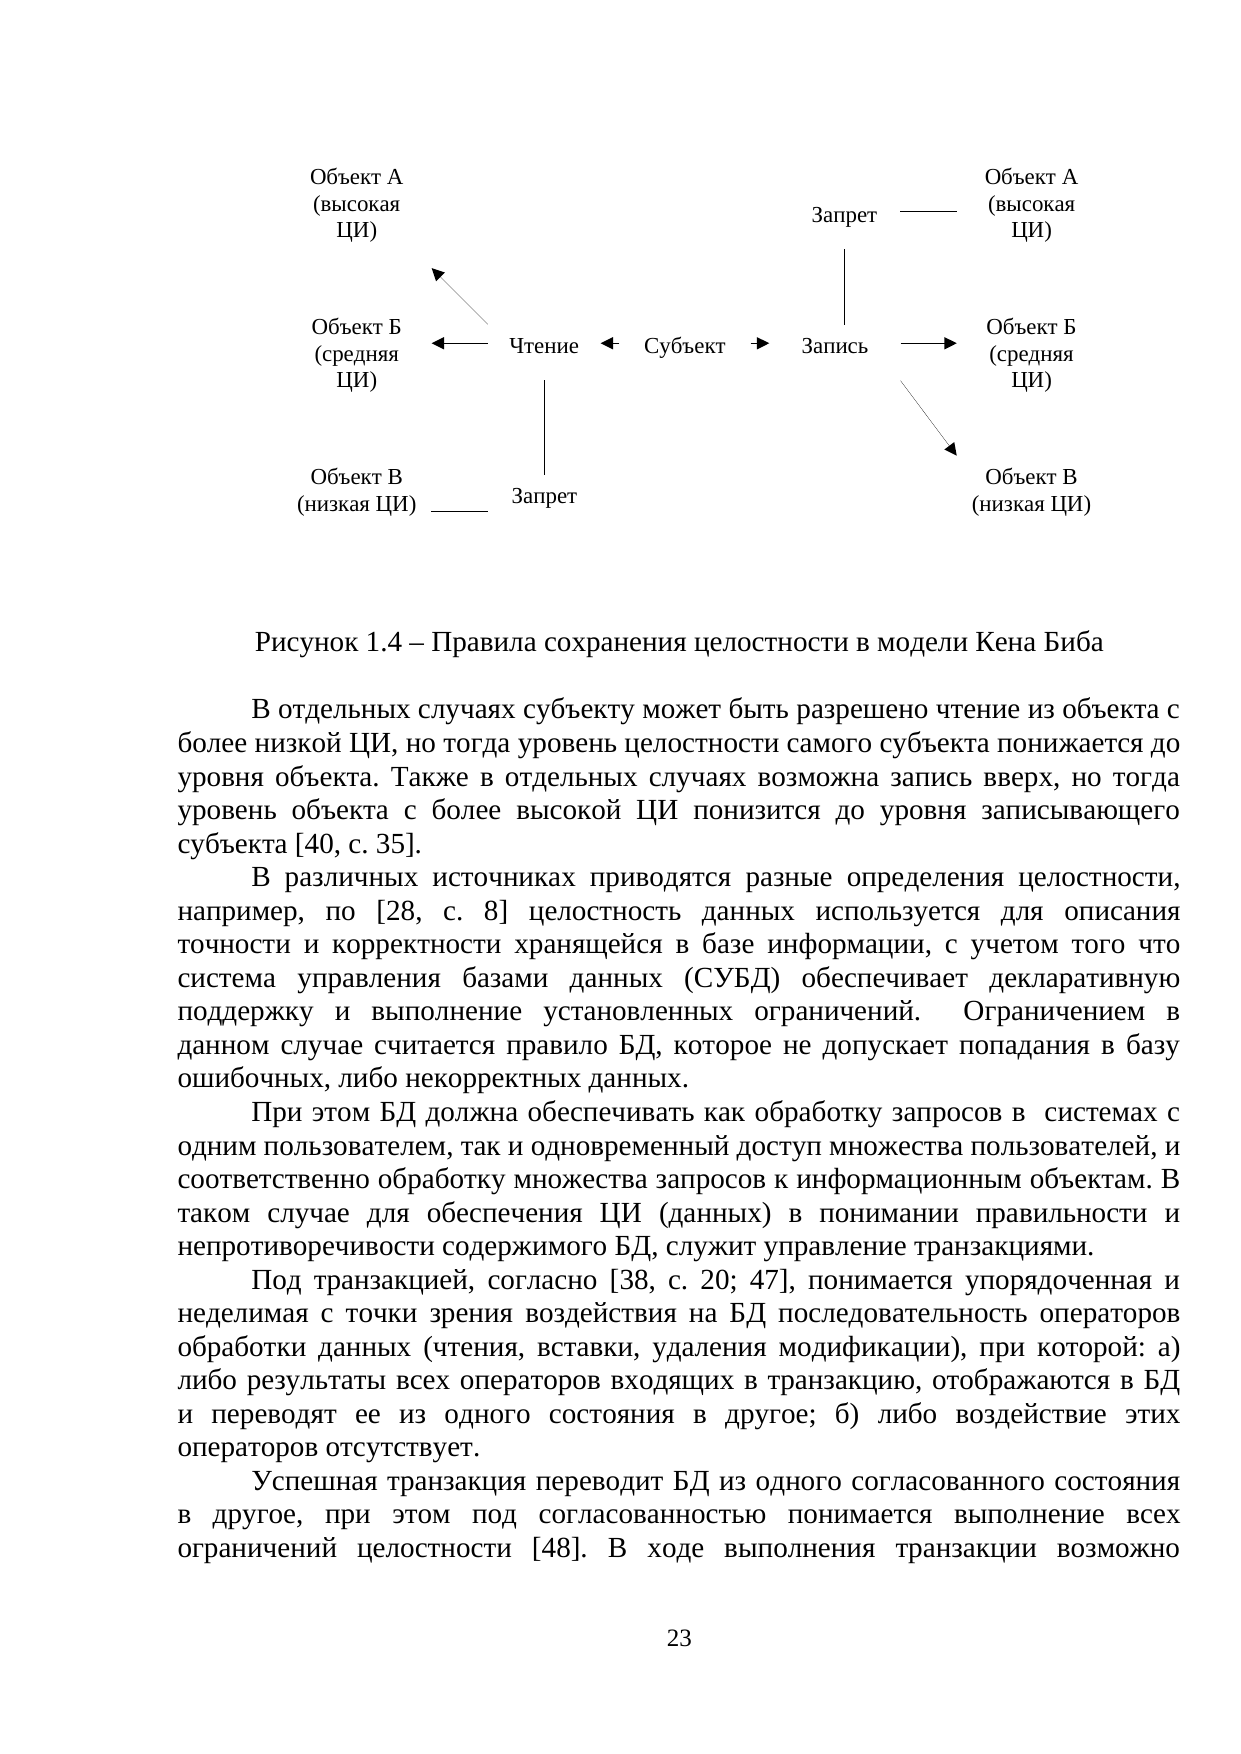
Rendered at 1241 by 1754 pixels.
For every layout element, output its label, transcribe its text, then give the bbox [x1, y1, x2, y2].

text В различных источниках приводятся разные определения целостности, например, по [28, с. 8] целостность данных используется для описания точности и корректности хранящейся в базе информации, с учетом того что система управления базами данных (СУБД) обеспечивает декларативную поддержку и выполнение установленных ограничений. Ограничением в данном случае считается правило БД, которое не допускает попадания в базу ошибочных, либо некорректных данных. [177, 859, 1181, 1094]
text При этом БД должна обеспечивать как обработку запросов в системах с одним пользователем, так и одновременный доступ множества пользователей, и соответственно обработку множества запросов к информационным объектам. В таком случае для обеспечения ЦИ (данных) в понимании правильности и непротиворечивости содержимого БД, служит управление транзакциями. [177, 1094, 1181, 1262]
text В отдельных случаях субъекту может быть разрешено чтение из объекта с более низкой ЦИ, но тогда уровень целостности самого субъекта понижается до уровня объекта. Также в отдельных случаях возможна запись вверх, но тогда уровень объекта с более высокой ЦИ понизится до уровня записывающего субъекта [40, с. 35]. [177, 692, 1181, 859]
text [177, 1463, 1181, 1564]
text Рисунок 1.4 – Правила сохранения целостности в модели Кена Биба [177, 624, 1181, 658]
text Под транзакцией, согласно [38, с. 20; 47], понимается упорядоченная и неделимая с точки зрения воздействия на БД последовательность операторов обработки данных (чтения, вставки, удаления модификации), при которой: а) либо результаты всех операторов входящих в транзакцию, отображаются в БД и переводят ее из одного состояния в другое; б) либо воздействие этих операторов отсутствует. [177, 1262, 1181, 1463]
